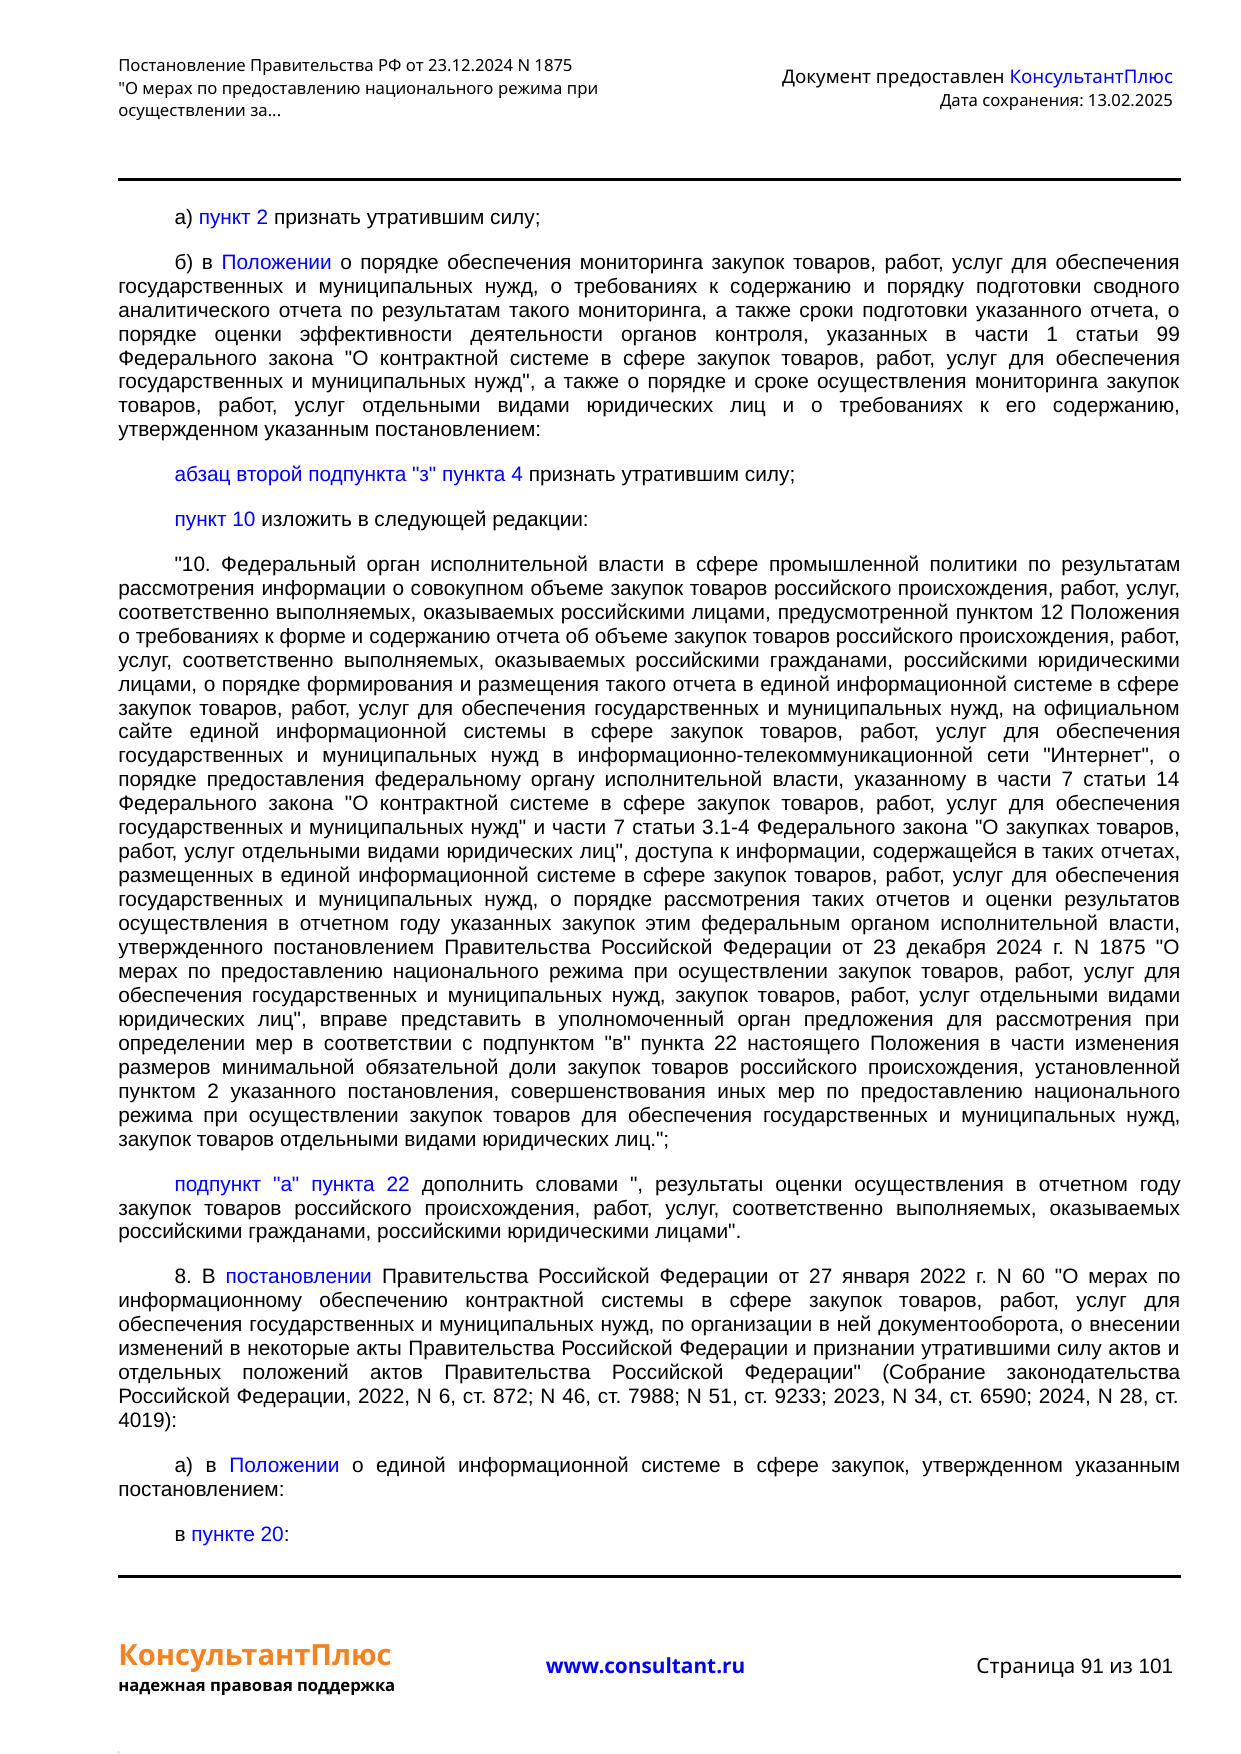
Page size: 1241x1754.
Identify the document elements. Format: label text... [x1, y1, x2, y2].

text 8. В постановлении Правительства Российской Федерации от 27 января 2022 г. N 60 "О мерах по информационному обеспечению контрактной системы в сфере закупок товаров, работ, услуг для обеспечения государственных и муниципальных нужд, по организации в ней документооборота, о внесении изменений в некоторые акты Правительства Российской Федерации и признании утратившими силу актов и отдельных положений актов Правительства Российской Федерации" (Собрание законодательства Российской Федерации, 2022, N 6, ст. 872; N 46, ст. 7988; N 51, ст. 9233; 2023, N 34, ст. 6590; 2024, N 28, ст. 4019): [118, 1264, 1181, 1432]
text пункт 10 изложить в следующей редакции: [118, 507, 1181, 531]
text "10. Федеральный орган исполнительной власти в сфере промышленной политики по результатам рассмотрения информации о совокупном объеме закупок товаров российского происхождения, работ, услуг, соответственно выполняемых, оказываемых российскими лицами, предусмотренной пунктом 12 Положения о требованиях к форме и содержанию отчета об объеме закупок товаров российского происхождения, работ, услуг, соответственно выполняемых, оказываемых российскими гражданами, российскими юридическими лицами, о порядке формирования и размещения такого отчета в единой информационной системе в сфере закупок товаров, работ, услуг для обеспечения государственных и муниципальных нужд, на официальном сайте единой информационной системы в сфере закупок товаров, работ, услуг для обеспечения государственных и муниципальных нужд в информационно-телекоммуникационной сети "Интернет", о порядке предоставления федеральному органу исполнительной власти, указанному в части 7 статьи 14 Федерального закона "О контрактной системе в сфере закупок товаров, работ, услуг для обеспечения государственных и муниципальных нужд" и части 7 статьи 3.1-4 Федерального закона "О закупках товаров, работ, услуг отдельными видами юридических лиц", доступа к информации, содержащейся в таких отчетах, размещенных в единой информационной системе в сфере закупок товаров, работ, услуг для обеспечения государственных и муниципальных нужд, о порядке рассмотрения таких отчетов и оценки результатов осуществления в отчетном году указанных закупок этим федеральным органом исполнительной власти, утвержденного постановлением Правительства Российской Федерации от 23 декабря 2024 г. N 1875 "О мерах по предоставлению национального режима при осуществлении закупок товаров, работ, услуг для обеспечения государственных и муниципальных нужд, закупок товаров, работ, услуг отдельными видами юридических лиц", вправе представить в уполномоченный орган предложения для рассмотрения при определении мер в соответствии с подпунктом "в" пункта 22 настоящего Положения в части изменения размеров минимальной обязательной доли закупок товаров российского происхождения, установленной пунктом 2 указанного постановления, совершенствования иных мер по предоставлению национального режима при осуществлении закупок товаров для обеспечения государственных и муниципальных нужд, закупок товаров отдельными видами юридических лиц."; [118, 552, 1181, 1151]
text абзац второй подпункта "з" пункта 4 признать утратившим силу; [118, 462, 1181, 486]
text подпункт "а" пункта 22 дополнить словами ", результаты оценки осуществления в отчетном году закупок товаров российского происхождения, работ, услуг, соответственно выполняемых, оказываемых российскими гражданами, российскими юридическими лицами". [118, 1171, 1181, 1243]
text б) в Положении о порядке обеспечения мониторинга закупок товаров, работ, услуг для обеспечения государственных и муниципальных нужд, о требованиях к содержанию и порядку подготовки сводного аналитического отчета по результатам такого мониторинга, а также сроки подготовки указанного отчета, о порядке оценки эффективности деятельности органов контроля, указанных в части 1 статьи 99 Федерального закона "О контрактной системе в сфере закупок товаров, работ, услуг для обеспечения государственных и муниципальных нужд", а также о порядке и сроке осуществления мониторинга закупок товаров, работ, услуг отдельными видами юридических лиц и о требованиях к его содержанию, утвержденном указанным постановлением: [118, 249, 1181, 441]
text а) в Положении о единой информационной системе в сфере закупок, утвержденном указанным постановлением: [118, 1453, 1181, 1501]
text а) пункт 2 признать утратившим силу; [118, 205, 1181, 229]
text в пункте 20: [118, 1521, 1181, 1545]
